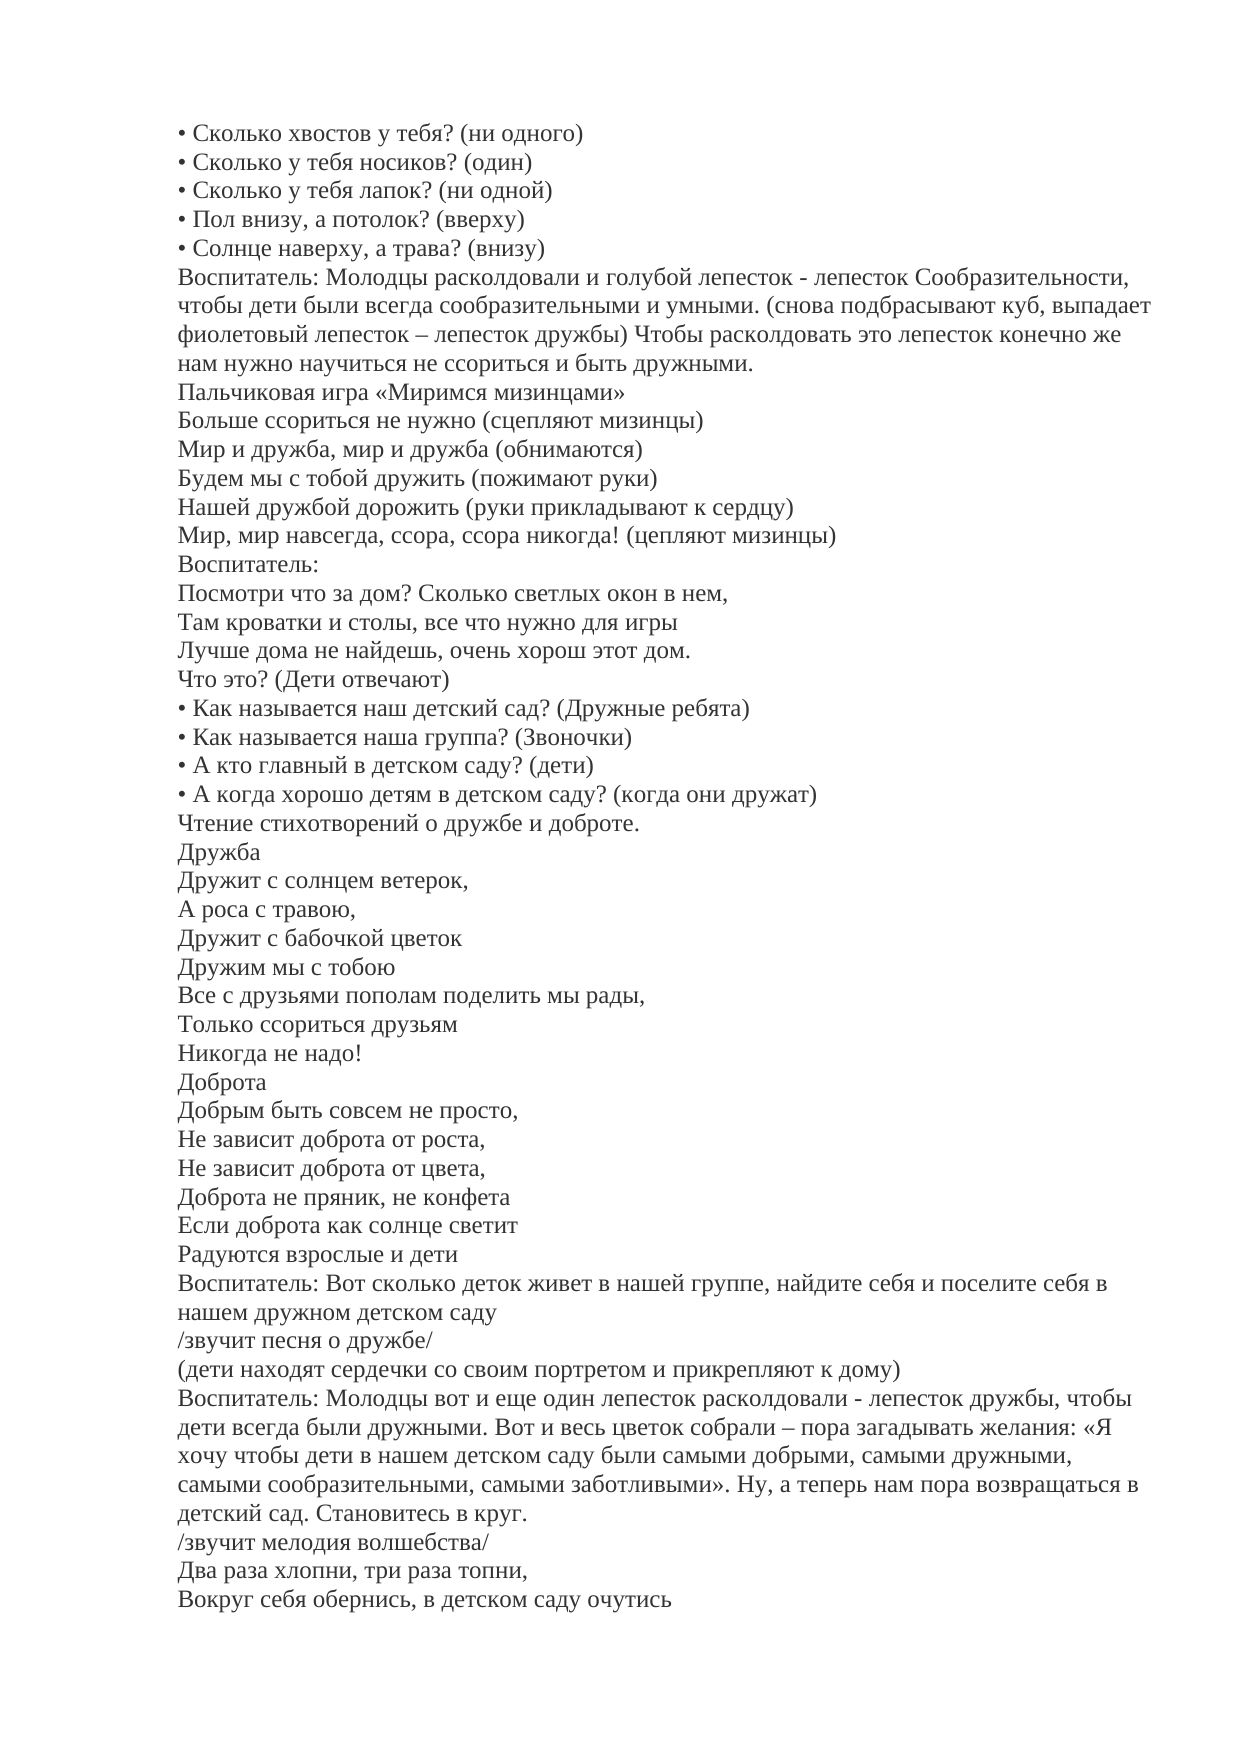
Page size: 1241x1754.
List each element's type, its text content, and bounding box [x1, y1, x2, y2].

text Воспитатель: [177, 549, 1152, 578]
text Вокруг себя обернись, в детском саду очутись [177, 1584, 1152, 1613]
text • А когда хорошо детям в детском саду? (когда они дружат) [177, 779, 1152, 808]
text • Как называется наш детский сад? (Дружные ребята) [177, 693, 1152, 722]
text Воспитатель: Молодцы расколдовали и голубой лепесток - лепесток Сообразительности, чтобы дети были всегда сообразительными и умными. (снова подбрасывают куб, выпадает фиолетовый лепесток – лепесток дружбы) Чтобы расколдовать это лепесток конечно же нам нужно научиться не ссориться и быть дружными. [177, 262, 1152, 377]
text Никогда не надо! [177, 1038, 1152, 1067]
text Пальчиковая игра «Миримся мизинцами» [177, 377, 1152, 406]
text Посмотри что за дом? Сколько светлых окон в нем, [177, 578, 1152, 607]
text Если доброта как солнце светит [177, 1211, 1152, 1239]
text Чтение стихотворений о дружбе и доброте. [177, 808, 1152, 837]
text • Как называется наша группа? (Звоночки) [177, 722, 1152, 751]
text Будем мы с тобой дружить (пожимают руки) [177, 463, 1152, 492]
text Там кроватки и столы, все что нужно для игры [177, 607, 1152, 636]
text • Сколько хвостов у тебя? (ни одного) [177, 118, 1152, 147]
text Дружит с бабочкой цветок [177, 923, 1152, 952]
text Два раза хлопни, три раза топни, [177, 1556, 1152, 1584]
text Все с друзьями пополам поделить мы рады, [177, 981, 1152, 1009]
text Не зависит доброта от цвета, [177, 1153, 1152, 1182]
text Нашей дружбой дорожить (руки прикладывают к сердцу) [177, 492, 1152, 521]
text • А кто главный в детском саду? (дети) [177, 751, 1152, 779]
text Только ссориться друзьям [177, 1009, 1152, 1038]
text /звучит песня о дружбе/ [177, 1326, 1152, 1354]
text (дети находят сердечки со своим портретом и прикрепляют к дому) [177, 1354, 1152, 1383]
text Воспитатель: Вот сколько деток живет в нашей группе, найдите себя и поселите себя в нашем дружном детском саду [177, 1268, 1152, 1326]
text Доброта [177, 1067, 1152, 1096]
text Радуются взрослые и дети [177, 1239, 1152, 1268]
text Больше ссориться не нужно (сцепляют мизинцы) [177, 406, 1152, 434]
text Что это? (Дети отвечают) [177, 664, 1152, 693]
text • Сколько у тебя носиков? (один) [177, 147, 1152, 176]
text /звучит мелодия волшебства/ [177, 1527, 1152, 1556]
text Не зависит доброта от роста, [177, 1124, 1152, 1153]
text Воспитатель: Молодцы вот и еще один лепесток расколдовали - лепесток дружбы, чтобы дети всегда были дружными. Вот и весь цветок собрали – пора загадывать желания: «Я хочу чтобы дети в нашем детском саду были самыми добрыми, самыми дружными, самыми сообразительными, самыми заботливыми». Ну, а теперь нам пора возвращаться в детский сад. Становитесь в круг. [177, 1383, 1152, 1527]
text • Пол внизу, а потолок? (вверху) [177, 204, 1152, 233]
text Доброта не пряник, не конфета [177, 1182, 1152, 1211]
text Лучше дома не найдешь, очень хорош этот дом. [177, 636, 1152, 664]
text Добрым быть совсем не просто, [177, 1096, 1152, 1124]
text • Солнце наверху, а трава? (внизу) [177, 233, 1152, 262]
text Дружим мы с тобою [177, 952, 1152, 981]
text А роса с травою, [177, 894, 1152, 923]
text Дружба [177, 837, 1152, 866]
text Мир, мир навсегда, ссора, ссора никогда! (цепляют мизинцы) [177, 521, 1152, 549]
text Дружит с солнцем ветерок, [177, 866, 1152, 894]
text Мир и дружба, мир и дружба (обнимаются) [177, 434, 1152, 463]
text • Сколько у тебя лапок? (ни одной) [177, 176, 1152, 204]
